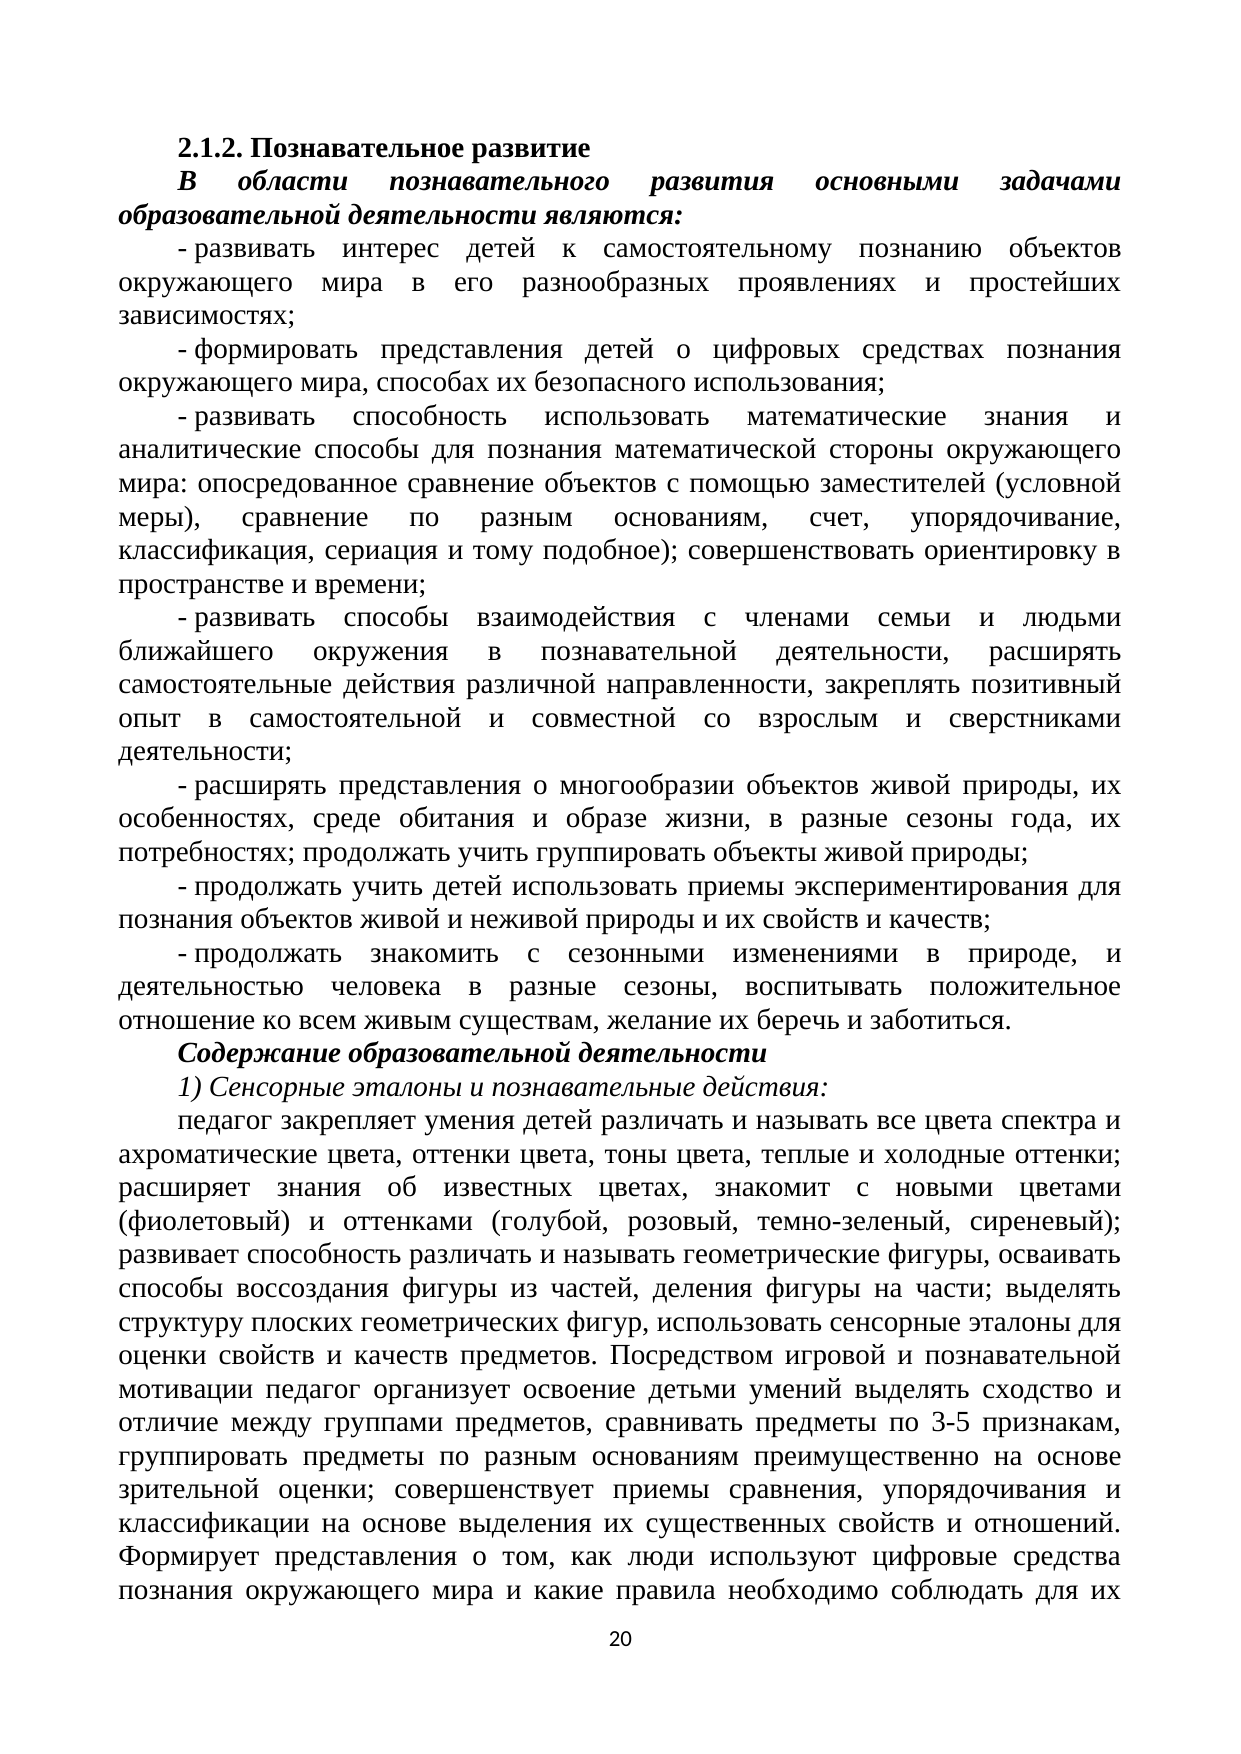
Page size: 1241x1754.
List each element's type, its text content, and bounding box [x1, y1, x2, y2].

text - формировать представления детей о цифровых средствах познания окружающего мира, способах их безопасного использования; [118, 331, 1122, 398]
text - развивать способы взаимодействия с членами семьи и людьми ближайшего окружения в познавательной деятельности, расширять самостоятельные действия различной направленности, закреплять позитивный опыт в самостоятельной и совместной со взрослым и сверстниками деятельности; [118, 599, 1122, 767]
text - продолжать учить детей использовать приемы экспериментирования для познания объектов живой и неживой природы и их свойств и качеств; [118, 868, 1122, 935]
text В области познавательного развития основными задачами образовательной деятельности являются: [118, 163, 1122, 230]
text 1) Сенсорные эталоны и познавательные действия: [118, 1069, 1122, 1102]
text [118, 1102, 1122, 1606]
text - развивать способность использовать математические знания и аналитические способы для познания математической стороны окружающего мира: опосредованное сравнение объектов с помощью заместителей (условной меры), сравнение по разным основаниям, счет, упорядочивание, классификация, сериация и тому подобное); совершенствовать ориентировку в пространстве и времени; [118, 398, 1122, 599]
text - развивать интерес детей к самостоятельному познанию объектов окружающего мира в его разнообразных проявлениях и простейших зависимостях; [118, 230, 1122, 331]
text Содержание образовательной деятельности [118, 1035, 1122, 1069]
text - продолжать знакомить с сезонными изменениями в природе, и деятельностью человека в разные сезоны, воспитывать положительное отношение ко всем живым существам, желание их беречь и заботиться. [118, 935, 1122, 1035]
text 2.1.2. Познавательное развитие [118, 130, 1122, 163]
text - расширять представления о многообразии объектов живой природы, их особенностях, среде обитания и образе жизни, в разные сезоны года, их потребностях; продолжать учить группировать объекты живой природы; [118, 767, 1122, 868]
